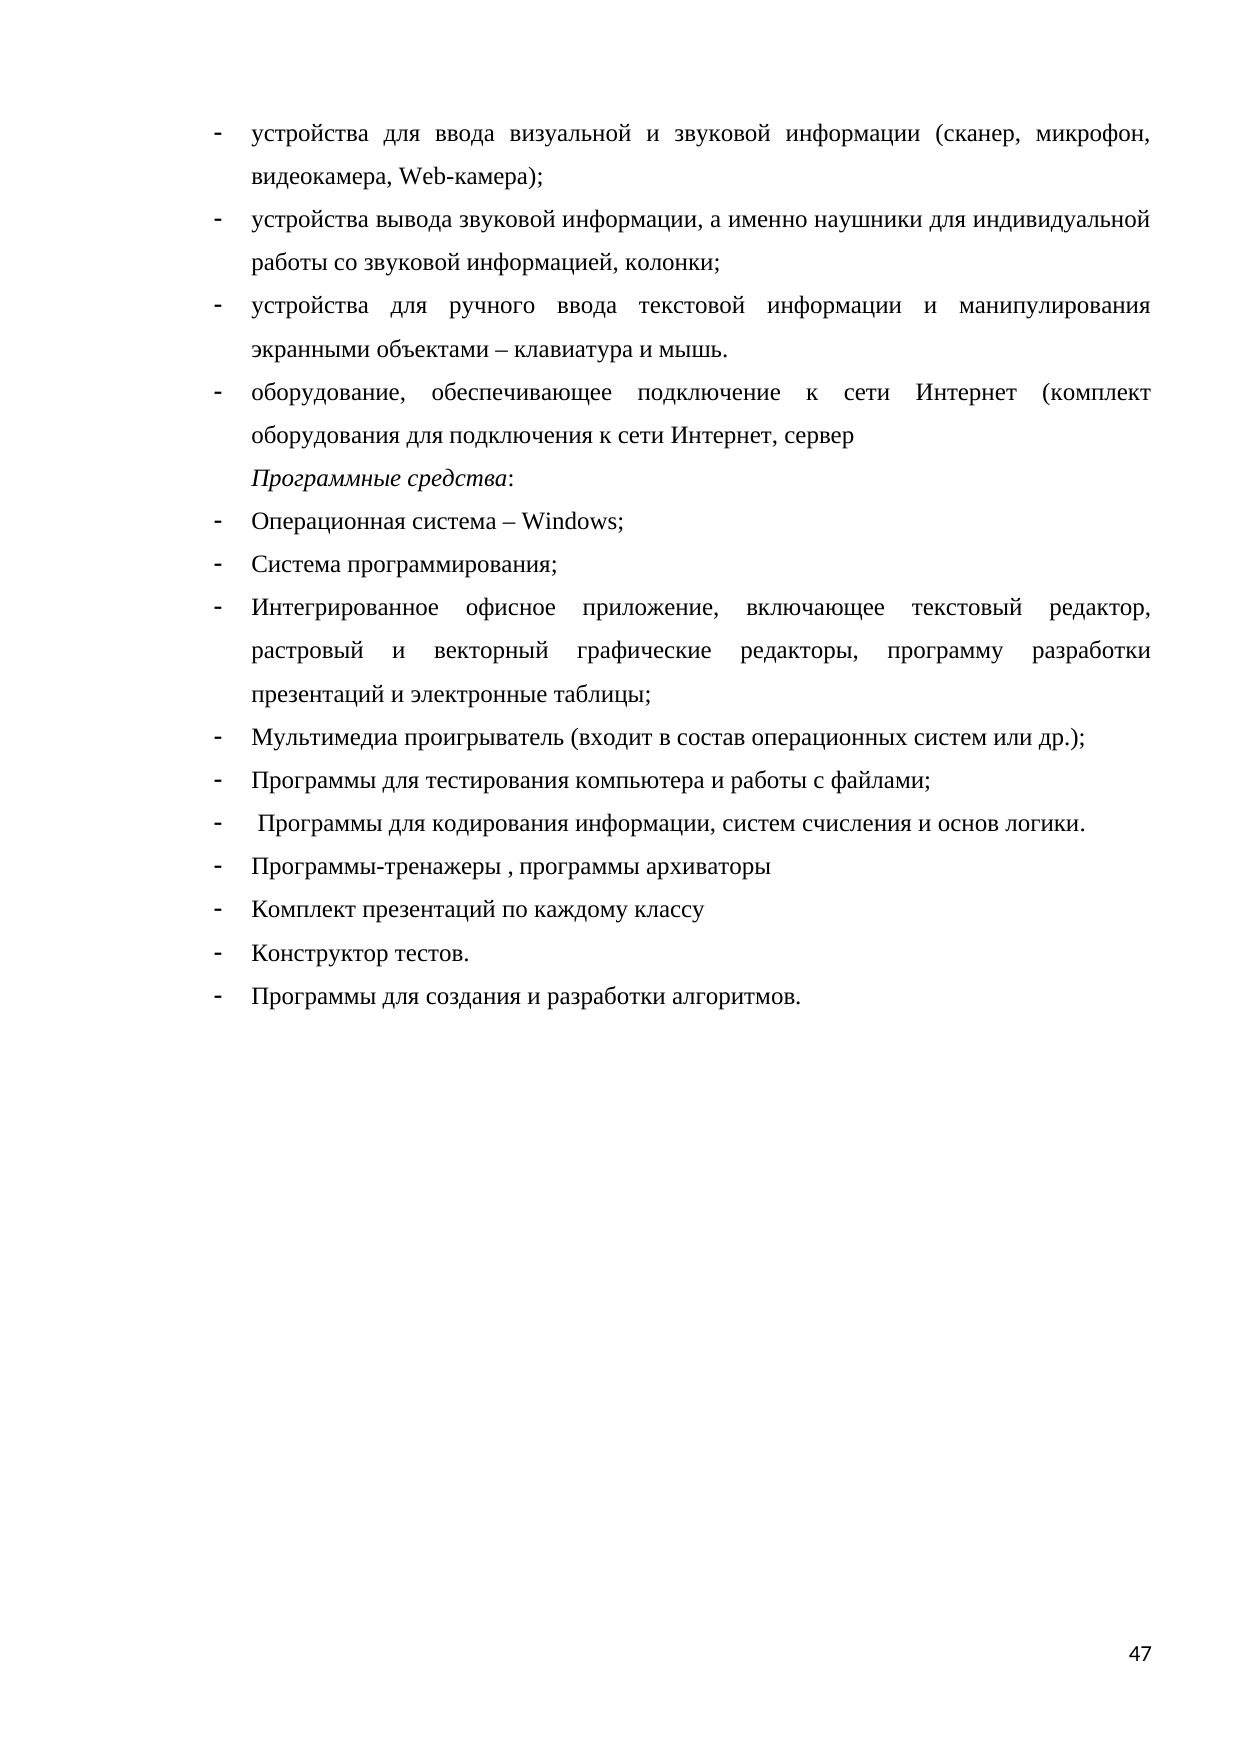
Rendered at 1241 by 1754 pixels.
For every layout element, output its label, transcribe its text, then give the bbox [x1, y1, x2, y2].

list оборудование, обеспечивающее подключение к сети Интернет (комплект оборудования для подключения к сети Интернет, сервер [213, 377, 1152, 449]
list Конструктор тестов. [213, 938, 1152, 966]
list Система программирования; [213, 549, 1152, 578]
list устройства вывода звуковой информации, а именно наушники для индивидуальной работы со звуковой информацией, колонки; [213, 204, 1152, 276]
list Программы для кодирования информации, систем счисления и основ логики. [213, 808, 1152, 837]
list Операционная система – Windows; [213, 506, 1152, 535]
list Комплект презентаций по каждому классу [213, 894, 1152, 923]
text Программные средства: [177, 463, 1152, 492]
list Интегрированное офисное приложение, включающее текстовый редактор, растровый и векторный графические редакторы, программу разработки презентаций и электронные таблицы; [213, 592, 1152, 707]
list Программы-тренажеры , программы архиваторы [213, 851, 1152, 880]
list устройства для ручного ввода текстовой информации и манипулирования экранными объектами – клавиатура и мышь. [213, 291, 1152, 362]
list Программы для создания и разработки алгоритмов. [213, 981, 1152, 1009]
list устройства для ввода визуальной и звуковой информации (сканер, микрофон, видеокамера, Web-камера); [213, 118, 1152, 190]
list Программы для тестирования компьютера и работы с файлами; [213, 765, 1152, 794]
list Мультимедиа проигрыватель (входит в состав операционных систем или др.); [213, 722, 1152, 751]
